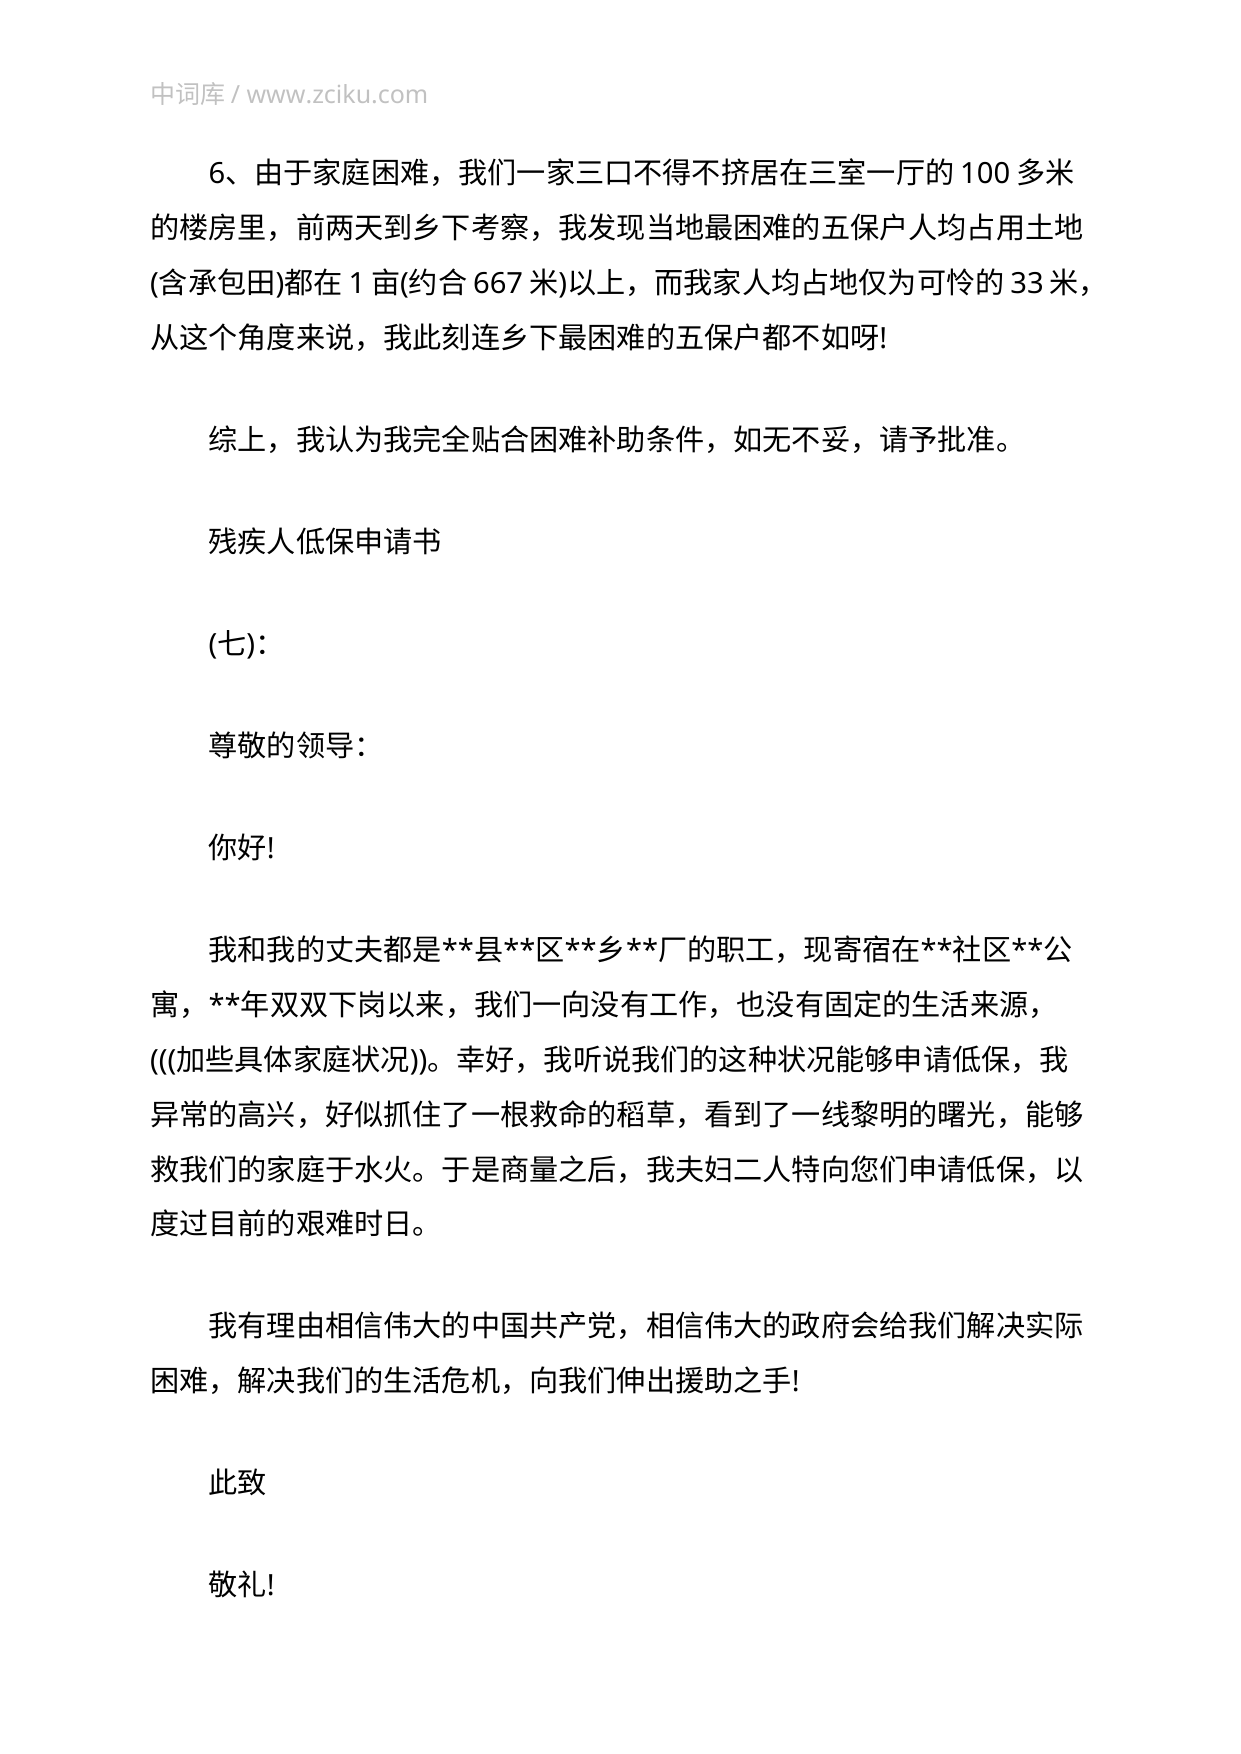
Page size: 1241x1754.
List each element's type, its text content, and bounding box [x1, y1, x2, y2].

text 敬礼! [150, 1561, 1090, 1604]
text 残疾人低保申请书 [150, 519, 1090, 561]
text 综上，我认为我完全贴合困难补助条件，如无不妥，请予批准。 [150, 417, 1090, 459]
text (七)： [150, 620, 1090, 663]
text 我和我的丈夫都是**县**区**乡**厂的职工，现寄宿在**社区**公寓，**年双双下岗以来，我们一向没有工作，也没有固定的生活来源，(((加些具体家庭状况))。幸好，我听说我们的这种状况能够申请低保，我异常的高兴，好似抓住了一根救命的稻草，看到了一线黎明的曙光，能够救我们的家庭于水火。于是商量之后，我夫妇二人特向您们申请低保，以度过目前的艰难时日。 [150, 926, 1090, 1243]
text 此致 [150, 1459, 1090, 1502]
text 尊敬的领导： [150, 722, 1090, 765]
text 你好! [150, 824, 1090, 867]
text 我有理由相信伟大的中国共产党，相信伟大的政府会给我们解决实际困难，解决我们的生活危机，向我们伸出援助之手! [150, 1303, 1090, 1400]
text 6、由于家庭困难，我们一家三口不得不挤居在三室一厅的100多米的楼房里，前两天到乡下考察，我发现当地最困难的五保户人均占用土地(含承包田)都在1亩(约合667米)以上，而我家人均占地仅为可怜的33米，从这个角度来说，我此刻连乡下最困难的五保户都不如呀! [150, 150, 1090, 357]
